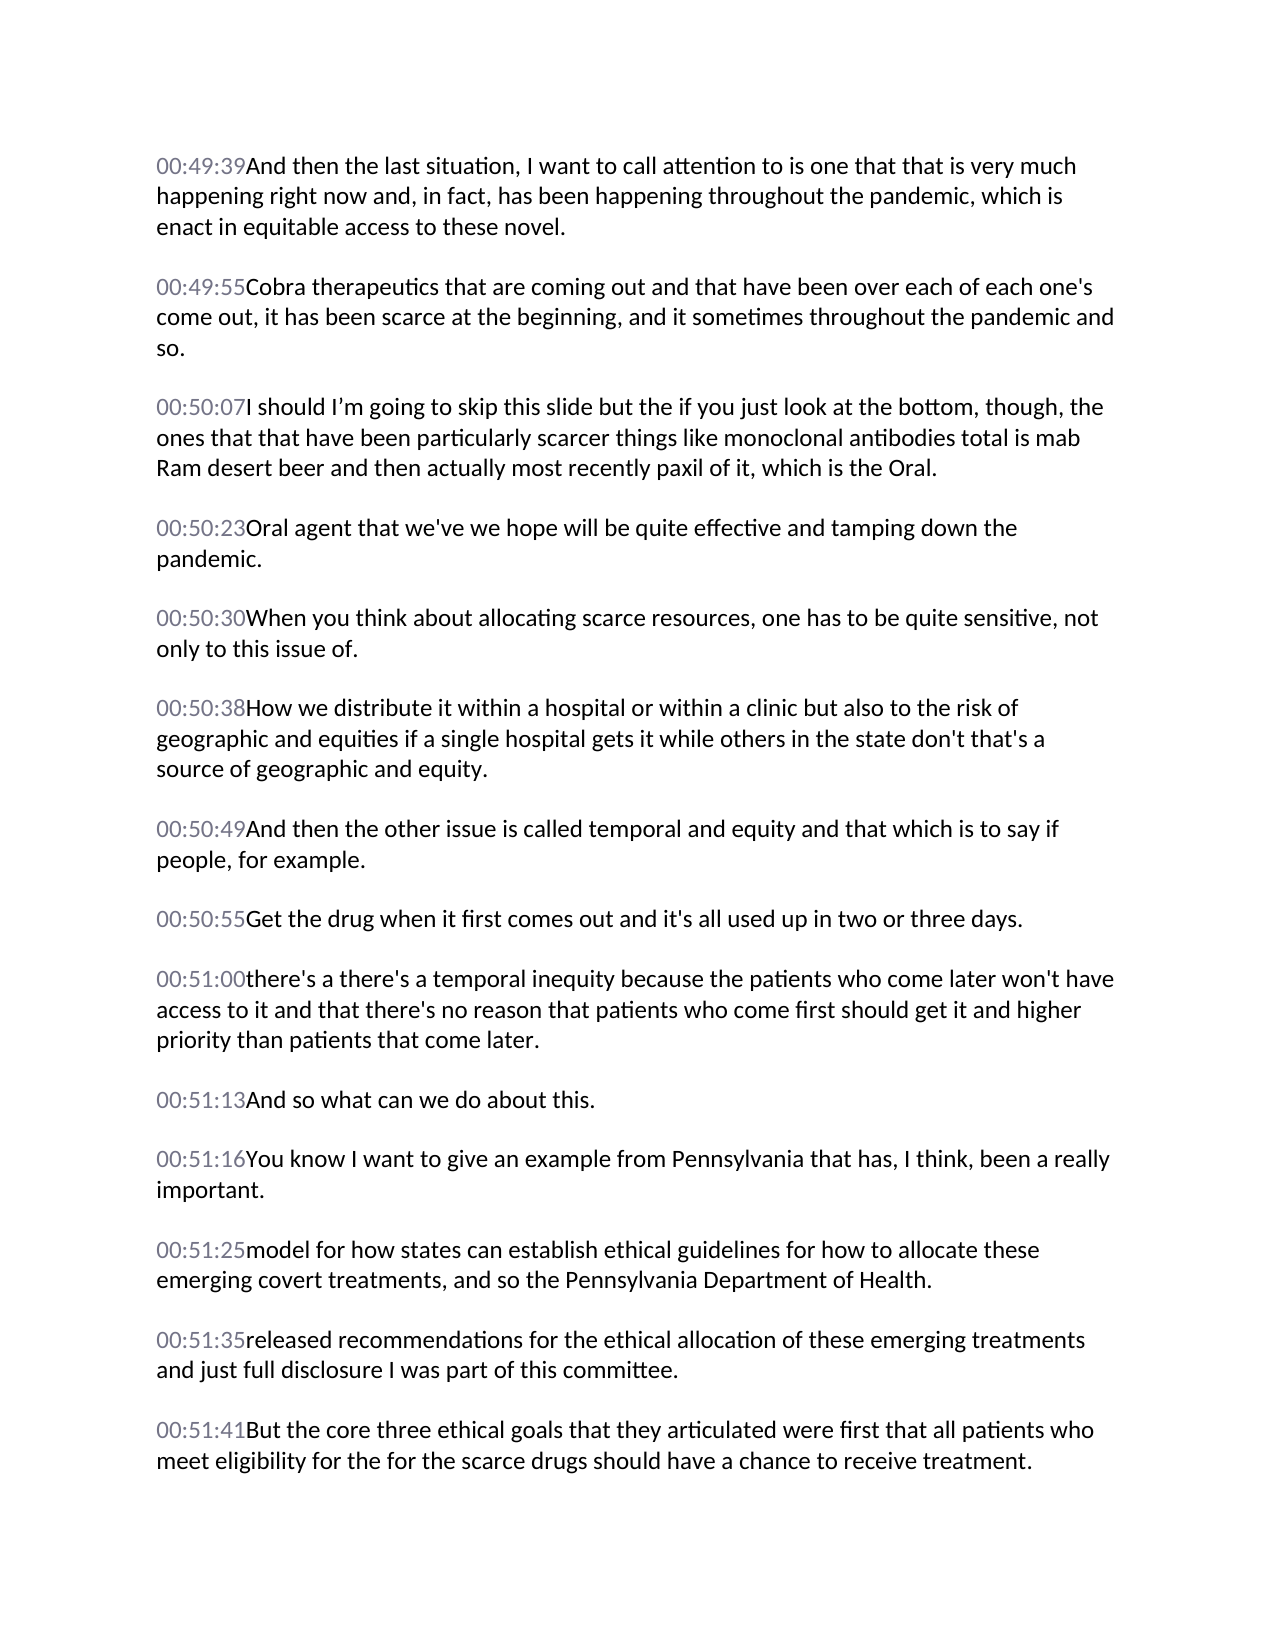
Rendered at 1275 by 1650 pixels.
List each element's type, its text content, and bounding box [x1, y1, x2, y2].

text 00:50:55Get the drug when it first comes out and it's all used up in two or three days. [156, 903, 1119, 934]
text 00:51:25model for how states can establish ethical guidelines for how to allocate these emerging covert treatments, and so the Pennsylvania Department of Health. [156, 1234, 1119, 1295]
text 00:49:39And then the last situation, I want to call attention to is one that that is very much happening right now and, in fact, has been happening throughout the pandemic, which is enact in equitable access to these novel. [156, 150, 1119, 242]
text 00:51:41But the core three ethical goals that they articulated were first that all patients who meet eligibility for the for the scarce drugs should have a chance to receive treatment. [156, 1414, 1119, 1475]
text 00:51:35released recommendations for the ethical allocation of these emerging treatments and just full disclosure I was part of this committee. [156, 1324, 1119, 1385]
text 00:50:30When you think about allocating scarce resources, one has to be quite sensitive, not only to this issue of. [156, 602, 1119, 663]
text 00:50:07I should I’m going to skip this slide but the if you just look at the bottom, though, the ones that that have been particularly scarcer things like monoclonal antibodies total is mab Ram desert beer and then actually most recently paxil of it, which is the Oral. [156, 391, 1119, 483]
text 00:51:13And so what can we do about this. [156, 1084, 1119, 1114]
text 00:50:49And then the other issue is called temporal and equity and that which is to say if people, for example. [156, 813, 1119, 874]
text 00:50:23Oral agent that we've we hope will be quite effective and tamping down the pandemic. [156, 512, 1119, 573]
text 00:50:38How we distribute it within a hospital or within a clinic but also to the risk of geographic and equities if a single hospital gets it while others in the state don't that's a source of geographic and equity. [156, 693, 1119, 784]
text 00:51:00there's a there's a temporal inequity because the patients who come later won't have access to it and that there's no reason that patients who come first should get it and higher priority than patients that come later. [156, 963, 1119, 1055]
text 00:51:16You know I want to give an example from Pennsylvania that has, I think, been a really important. [156, 1144, 1119, 1205]
text 00:49:55Cobra therapeutics that are coming out and that have been over each of each one's come out, it has been scarce at the beginning, and it sometimes throughout the pandemic and so. [156, 271, 1119, 362]
